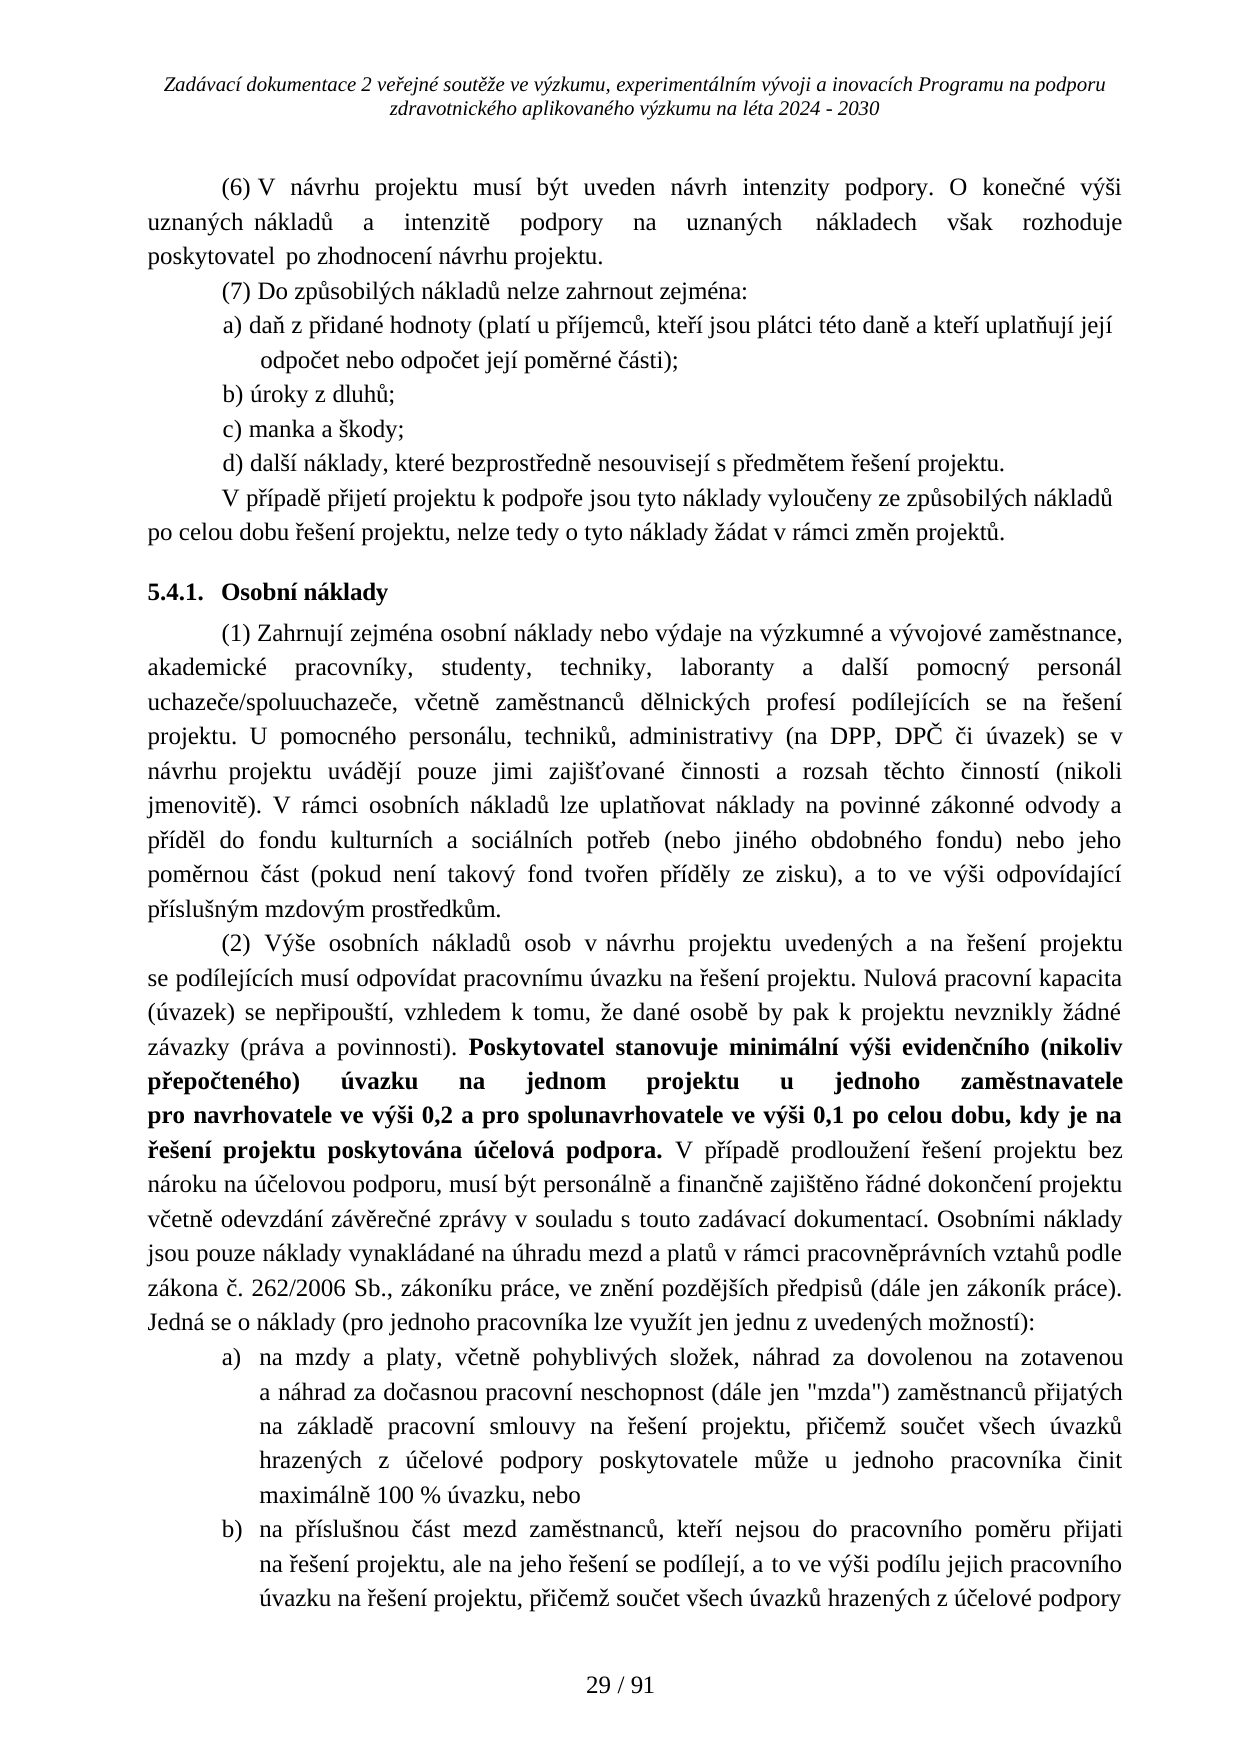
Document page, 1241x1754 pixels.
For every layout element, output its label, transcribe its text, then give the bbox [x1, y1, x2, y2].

text V případě přijetí projektu k podpoře jsou tyto náklady vyloučeny ze způsobilých nákladů po celou dobu řešení projektu, nelze tedy o tyto náklady žádat v rámci změn projektů. [147, 483, 1123, 546]
list Zahrnují zejména osobní náklady nebo výdaje na výzkumné a vývojové zaměstnance, akademické pracovníky, studenty, techniky, laboranty a další pomocný personál uchazeče/spoluuchazeče, včetně zaměstnanců dělnických profesí podílejících se na řešení projektu. U pomocného personálu, techniků, administrativy (na DPP, DPČ či úvazek) se v návrhu projektu uvádějí pouze jimi zajišťované činnosti a rozsah těchto činností (nikoli jmenovitě). V rámci osobních nákladů lze uplatňovat náklady na povinné zákonné odvody a příděl do fondu kulturních a sociálních potřeb (nebo jiného obdobného fondu) nebo jeho poměrnou část (pokud není takový fond tvořen příděly ze zisku), a to ve výši odpovídající příslušným mzdovým prostředkům. [147, 618, 1123, 922]
list Do způsobilých nákladů nelze zahrnout zejména: [222, 276, 1161, 304]
list daň z přidané hodnoty (platí u příjemců, kteří jsou plátci této daně a kteří uplatňují její odpočet nebo odpočet její poměrné části); [223, 310, 1122, 373]
list další náklady, které bezprostředně nesouvisejí s předmětem řešení projektu. [222, 448, 1161, 477]
list úroky z dluhů; [222, 379, 1161, 408]
list na příslušnou část mezd zaměstnanců, kteří nejsou do pracovního poměru přijati na řešení projektu, ale na jeho řešení se podílejí, a to ve výši podílu jejich pracovního úvazku na řešení projektu, přičemž součet všech úvazků hrazených z účelové podpory [222, 1514, 1123, 1612]
subtitle Osobní náklady [147, 577, 1161, 606]
list Výše osobních nákladů osob v návrhu projektu uvedených a na řešení projektu se podílejících musí odpovídat pracovnímu úvazku na řešení projektu. Nulová pracovní kapacita (úvazek) se nepřipouští, vzhledem k tomu, že dané osobě by pak k projektu nevznikly žádné závazky (práva a povinnosti). Poskytovatel stanovuje minimální výši evidenčního (nikoliv přepočteného) úvazku na jednom projektu u jednoho zaměstnavatele pro navrhovatele ve výši 0,2 a pro spolunavrhovatele ve výši 0,1 po celou dobu, kdy je na řešení projektu poskytována účelová podpora. V případě prodloužení řešení projektu bez nároku na účelovou podporu, musí být personálně a finančně zajištěno řádné dokončení projektu včetně odevzdání závěrečné zprávy v souladu s touto zadávací dokumentací. Osobními náklady jsou pouze náklady vynakládané na úhradu mezd a platů v rámci pracovněprávních vztahů podle zákona č. 262/2006 Sb., zákoníku práce, ve znění pozdějších předpisů (dále jen zákoník práce). Jedná se o náklady (pro jednoho pracovníka lze využít jen jednu z uvedených možností): [147, 928, 1123, 1336]
list manka a škody; [222, 414, 1161, 443]
list na mzdy a platy, včetně pohyblivých složek, náhrad za dovolenou na zotavenou a náhrad za dočasnou pracovní neschopnost (dále jen "mzda") zaměstnanců přijatých na základě pracovní smlouvy na řešení projektu, přičemž součet všech úvazků hrazených z účelové podpory poskytovatele může u jednoho pracovníka činit maximálně 100 % úvazku, nebo [222, 1342, 1123, 1509]
list V návrhu projektu musí být uveden návrh intenzity podpory. O konečné výši uznaných nákladů a intenzitě podpory na uznaných nákladech však rozhoduje poskytovatel po zhodnocení návrhu projektu. [147, 172, 1123, 270]
